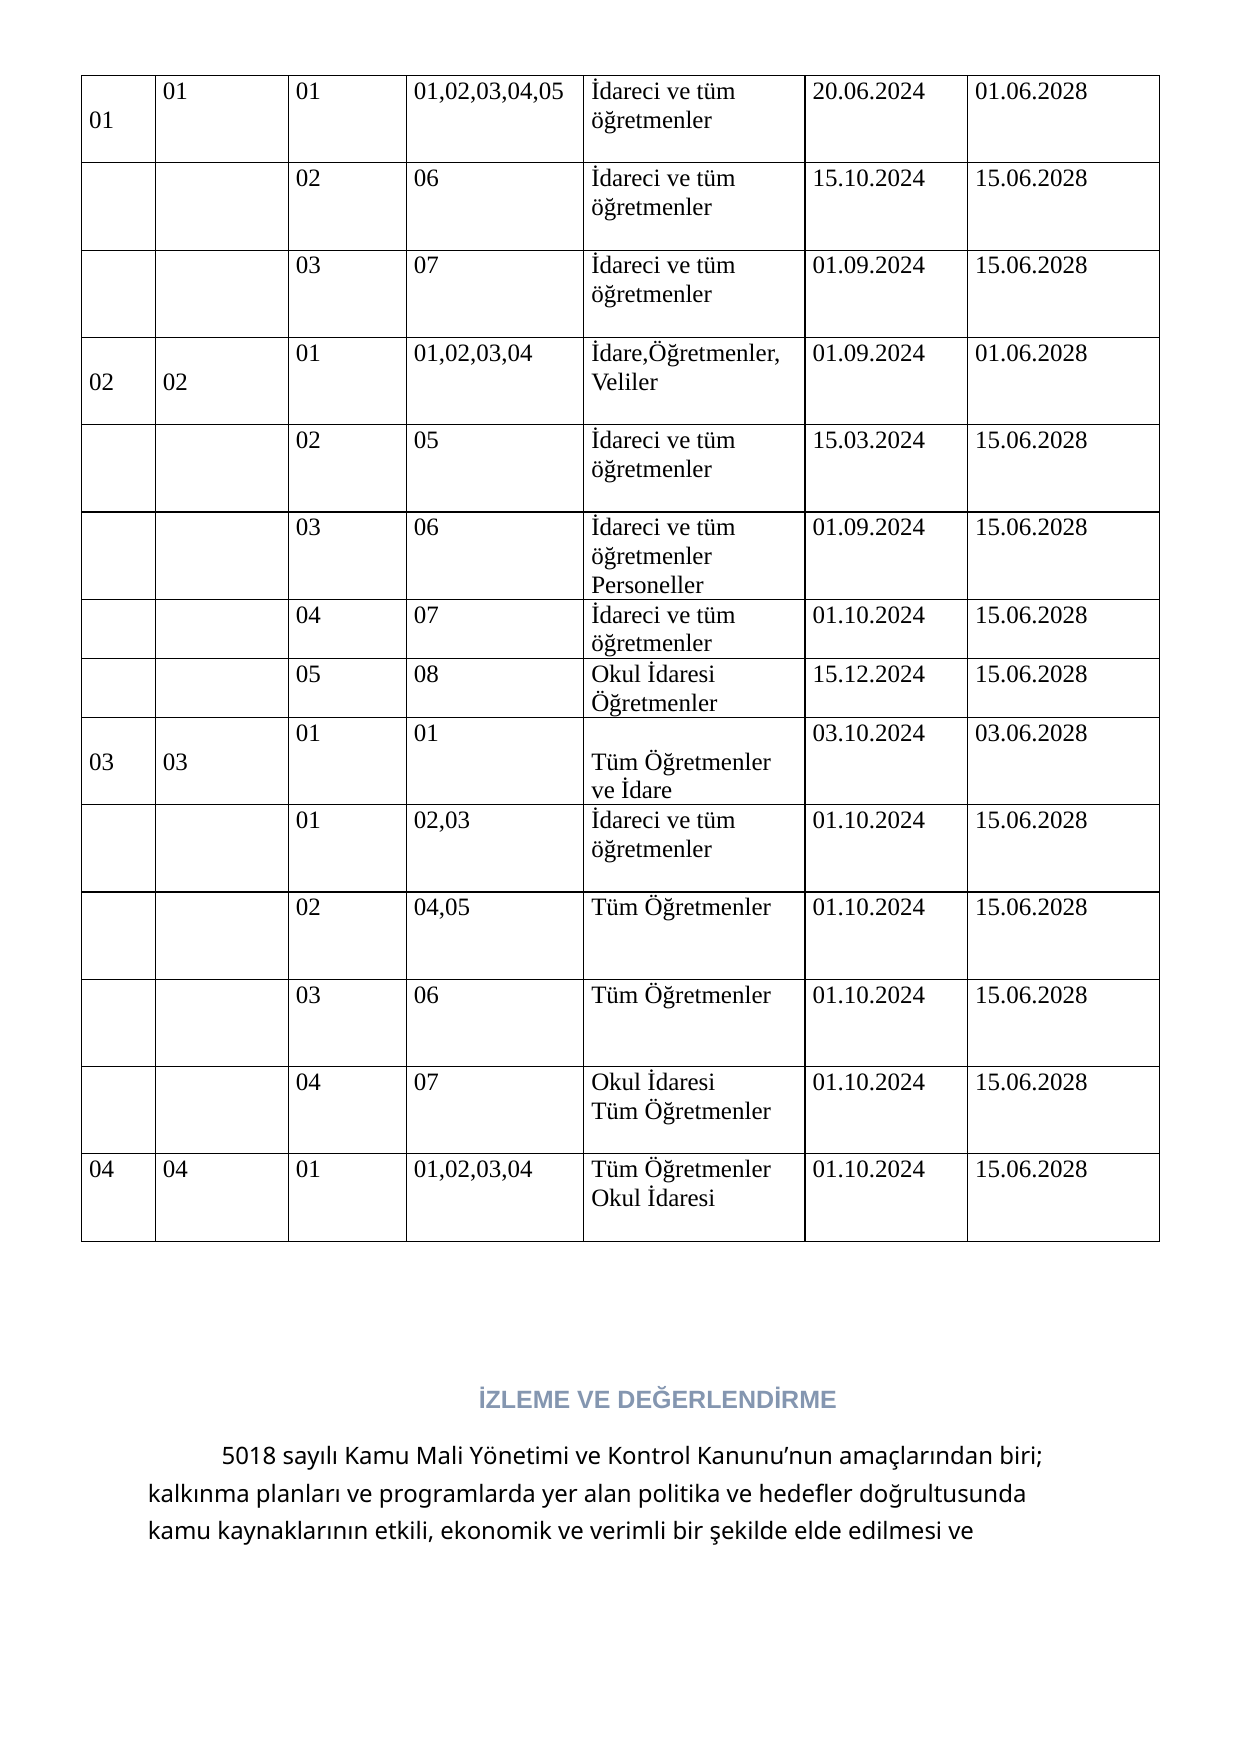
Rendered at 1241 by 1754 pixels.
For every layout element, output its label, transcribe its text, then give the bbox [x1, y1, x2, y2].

table_cell 03 [289, 251, 406, 337]
table_cell 01.10.2024 [806, 893, 967, 979]
table_cell 15.06.2028 [968, 513, 1159, 599]
table_cell 02 [156, 338, 288, 424]
table_cell 15.06.2028 [968, 163, 1159, 249]
table_cell İdareci ve tüm öğretmenler [584, 805, 804, 891]
table_cell 02 [289, 163, 406, 249]
table_cell [82, 600, 155, 658]
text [148, 1439, 1093, 1547]
table_cell Tüm Öğretmenler ve İdare [584, 718, 804, 804]
table_cell Tüm Öğretmenler [584, 893, 804, 979]
table_cell 03 [289, 513, 406, 599]
table_cell 04 [289, 1067, 406, 1153]
table_cell 01.10.2024 [806, 980, 967, 1066]
table_cell 15.06.2028 [968, 1154, 1159, 1241]
table_cell İdareci ve tüm öğretmenler [584, 76, 804, 162]
table_cell [156, 513, 288, 599]
table_cell 01.10.2024 [806, 600, 967, 658]
table_cell [82, 893, 155, 979]
table_cell Tüm Öğretmenler Okul İdaresi [584, 1154, 804, 1241]
table_cell [156, 980, 288, 1066]
table_cell 01 [407, 718, 583, 804]
list İZLEME VE DEĞERLENDİRME [223, 1385, 1093, 1414]
table_cell 06 [407, 980, 583, 1066]
table_cell İdareci ve tüm öğretmenler [584, 425, 804, 511]
table_cell [156, 805, 288, 891]
table_cell Okul İdaresi Öğretmenler [584, 659, 804, 717]
table_cell [82, 1067, 155, 1153]
table_cell İdareci ve tüm öğretmenler [584, 251, 804, 337]
table_cell İdareci ve tüm öğretmenler Personeller [584, 513, 804, 599]
table_cell 04 [82, 1154, 155, 1241]
table_cell 15.03.2024 [806, 425, 967, 511]
table_cell [82, 425, 155, 511]
table_cell 02 [289, 425, 406, 511]
table_cell 15.06.2028 [968, 893, 1159, 979]
table_cell [156, 659, 288, 717]
table_cell [156, 893, 288, 979]
table_cell [156, 1067, 288, 1153]
table_cell 15.06.2028 [968, 251, 1159, 337]
table_cell 04,05 [407, 893, 583, 979]
table_cell 01 [289, 338, 406, 424]
table_cell 01 [82, 76, 155, 162]
table_cell 15.06.2028 [968, 425, 1159, 511]
table_cell Okul İdaresi Tüm Öğretmenler [584, 1067, 804, 1153]
table_cell 05 [407, 425, 583, 511]
table_cell 01 [289, 718, 406, 804]
table_cell 15.06.2028 [968, 659, 1159, 717]
table_cell 03.10.2024 [806, 718, 967, 804]
table_cell 03 [156, 718, 288, 804]
table_cell 04 [156, 1154, 288, 1241]
table_cell [82, 659, 155, 717]
table_cell İdareci ve tüm öğretmenler [584, 600, 804, 658]
table_cell 01.10.2024 [806, 1067, 967, 1153]
table_cell 06 [407, 163, 583, 249]
table_cell 07 [407, 251, 583, 337]
table_cell [82, 805, 155, 891]
table_cell 15.06.2028 [968, 600, 1159, 658]
table_cell 15.12.2024 [806, 659, 967, 717]
table_cell 01.10.2024 [806, 805, 967, 891]
table_cell 07 [407, 1067, 583, 1153]
table_cell 04 [289, 600, 406, 658]
table_cell [82, 980, 155, 1066]
table_cell Tüm Öğretmenler [584, 980, 804, 1066]
table_cell 01 [156, 76, 288, 162]
table_cell İdareci ve tüm öğretmenler [584, 163, 804, 249]
table_cell 01 [289, 1154, 406, 1241]
table_cell 06 [407, 513, 583, 599]
table_cell 05 [289, 659, 406, 717]
table_cell 01.09.2024 [806, 513, 967, 599]
table_cell [82, 513, 155, 599]
table_cell [82, 251, 155, 337]
table_cell 01.06.2028 [968, 76, 1159, 162]
table_cell 15.06.2028 [968, 805, 1159, 891]
table_cell [156, 163, 288, 249]
table_cell 01,02,03,04 [407, 1154, 583, 1241]
table_cell 01 [289, 76, 406, 162]
table_cell İdare,Öğretmenler, Veliler [584, 338, 804, 424]
table_cell 15.06.2028 [968, 1067, 1159, 1153]
table_cell 01,02,03,04 [407, 338, 583, 424]
table_cell 01.09.2024 [806, 338, 967, 424]
table_cell 01.10.2024 [806, 1154, 967, 1241]
table_cell 15.06.2028 [968, 980, 1159, 1066]
table_cell 01.09.2024 [806, 251, 967, 337]
table_cell 08 [407, 659, 583, 717]
table_cell 03.06.2028 [968, 718, 1159, 804]
table_cell 03 [82, 718, 155, 804]
table_cell [156, 425, 288, 511]
table_cell 01 [289, 805, 406, 891]
table_cell [82, 163, 155, 249]
table_cell 02 [82, 338, 155, 424]
table_cell 01,02,03,04,05 [407, 76, 583, 162]
table_cell [156, 251, 288, 337]
table_cell 15.10.2024 [806, 163, 967, 249]
table_cell 01.06.2028 [968, 338, 1159, 424]
table_cell 02 [289, 893, 406, 979]
table_cell [156, 600, 288, 658]
table_cell 03 [289, 980, 406, 1066]
table_cell 20.06.2024 [806, 76, 967, 162]
table_cell 07 [407, 600, 583, 658]
table_cell 02,03 [407, 805, 583, 891]
